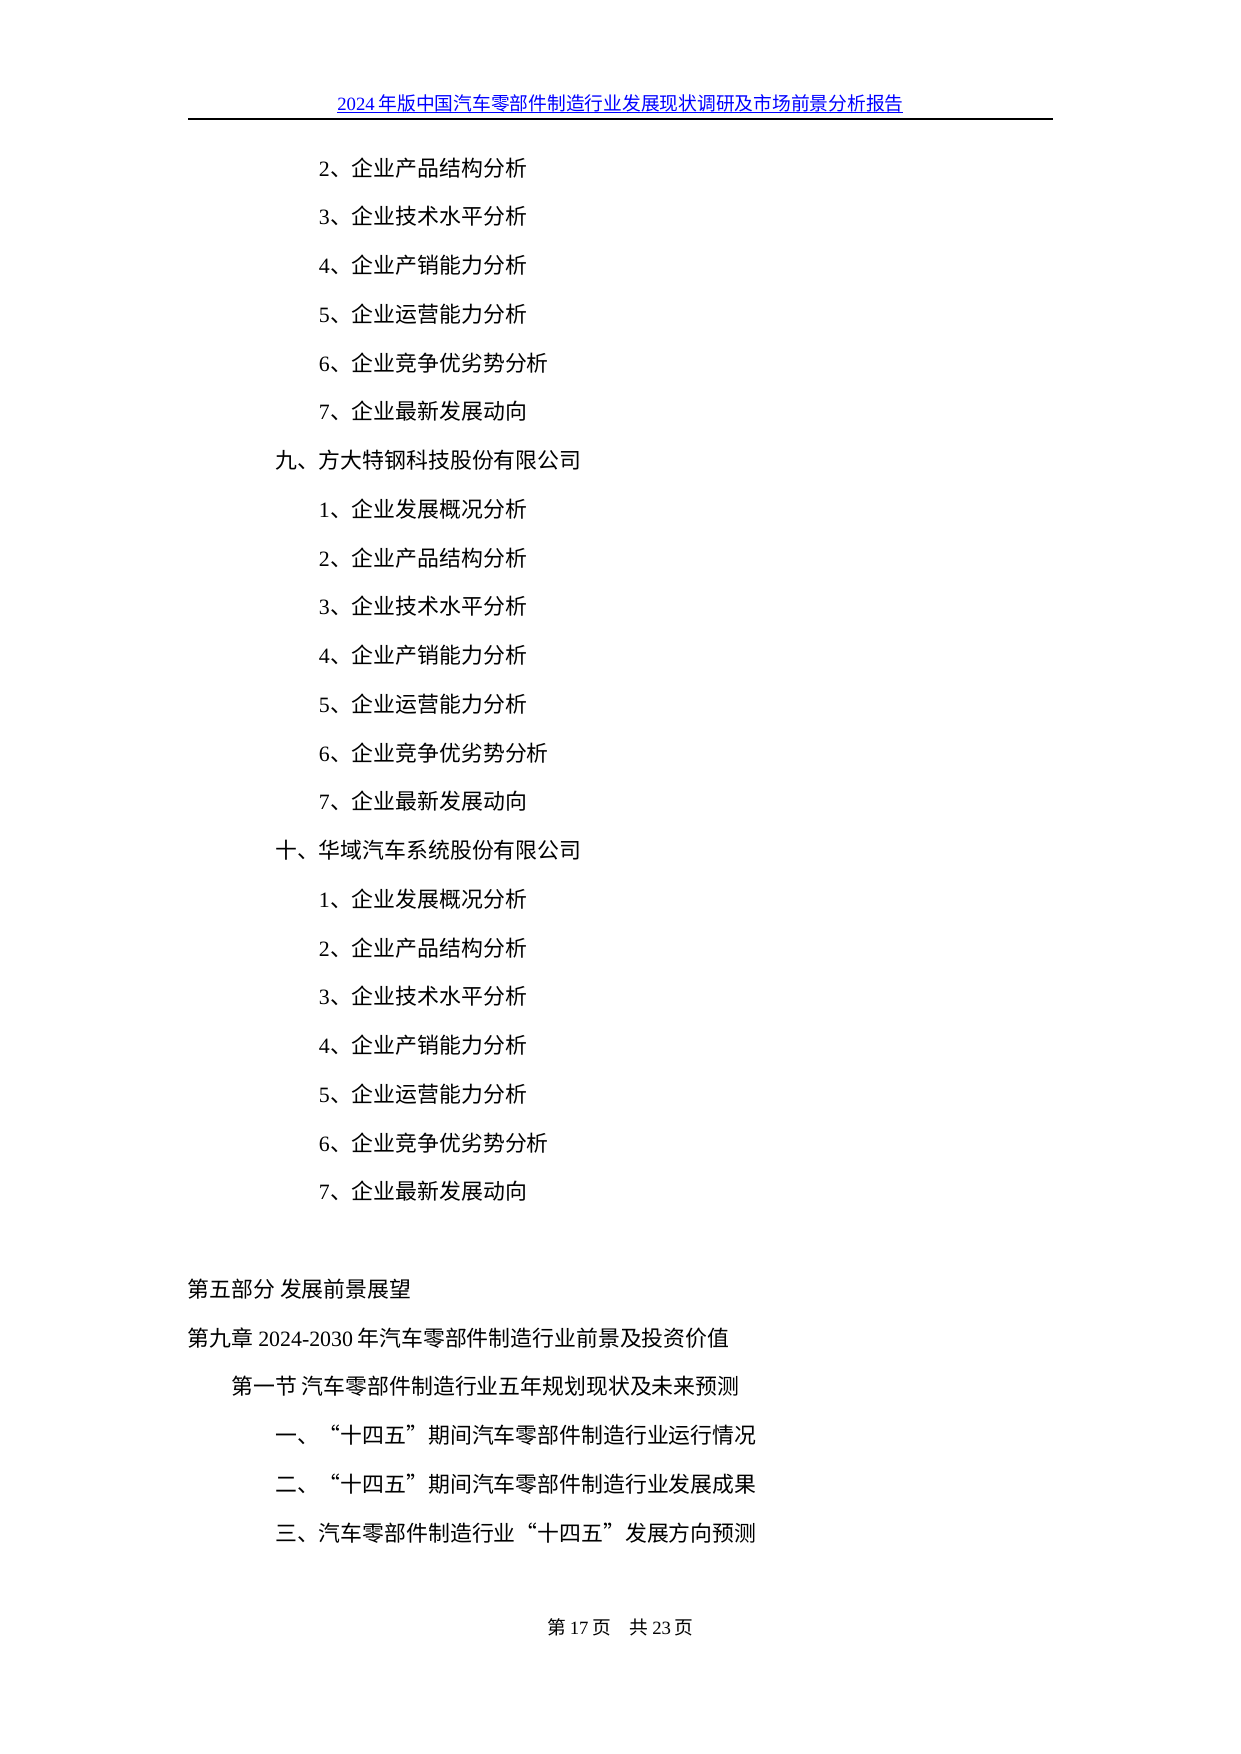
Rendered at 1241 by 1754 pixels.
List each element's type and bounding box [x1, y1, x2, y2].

text [187, 150, 1053, 1548]
